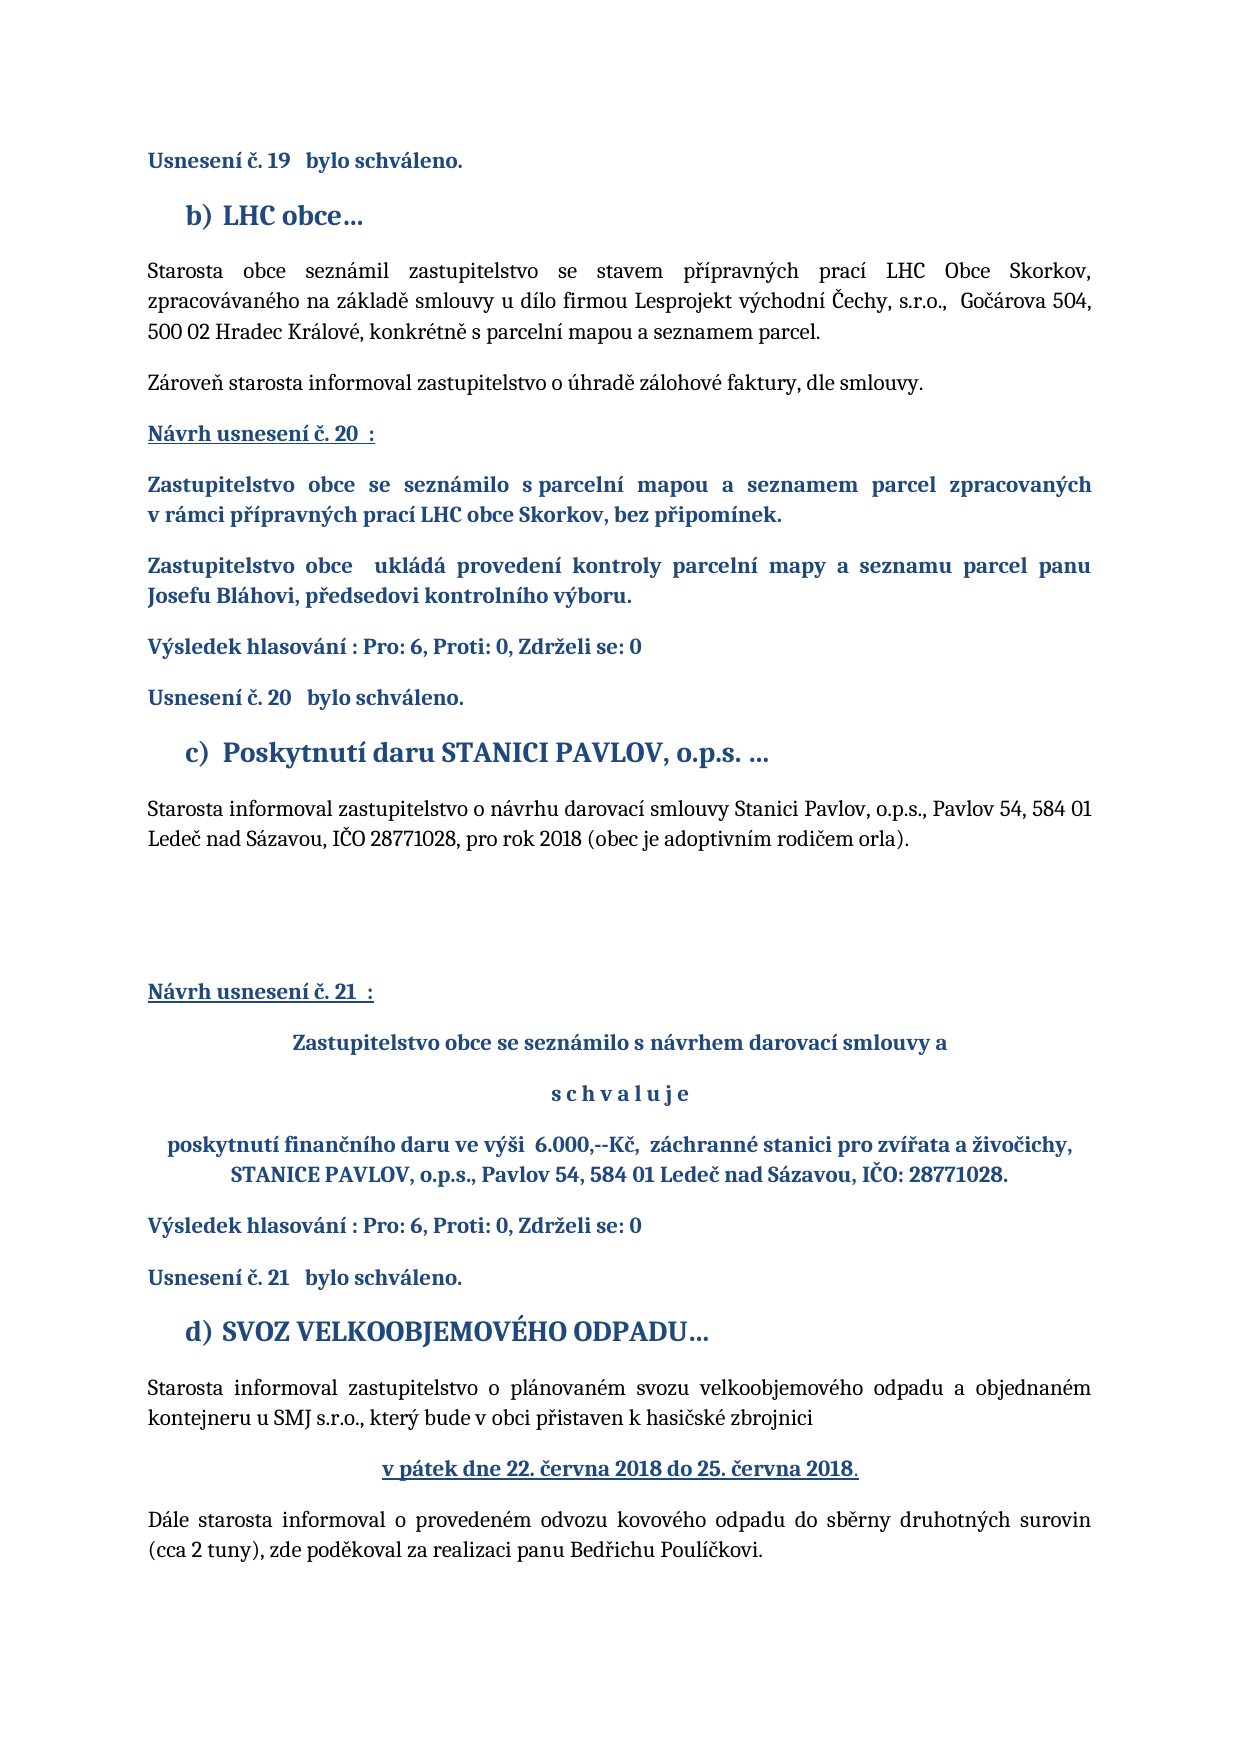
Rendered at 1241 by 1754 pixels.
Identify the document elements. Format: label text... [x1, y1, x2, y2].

text Starosta informoval zastupitelstvo o plánovaném svozu velkoobjemového odpadu a objednaném kontejneru u SMJ s.r.o., který bude v obci přistaven k hasičské zbrojnici [148, 1375, 1093, 1431]
list SVOZ VELKOOBJEMOVÉHO ODPADU… [185, 1315, 1093, 1349]
text Návrh usnesení č. 20 : [148, 421, 1093, 447]
text Usnesení č. 21 bylo schváleno. [148, 1264, 1093, 1291]
text Výsledek hlasování : Pro: 6, Proti: 0, Zdrželi se: 0 [148, 1213, 1093, 1239]
text v pátek dne 22. června 2018 do 25. června 2018. [148, 1456, 1093, 1482]
text Starosta informoval zastupitelstvo o návrhu darovací smlouvy Stanici Pavlov, o.p.s., Pavlov 54, 584 01 Ledeč nad Sázavou, IČO 28771028, pro rok 2018 (obec je adoptivním rodičem orla). [148, 796, 1093, 852]
text Zastupitelstvo obce se seznámilo s návrhem darovací smlouvy a [148, 1030, 1093, 1056]
text Zároveň starosta informoval zastupitelstvo o úhradě zálohové faktury, dle smlouvy. [148, 369, 1093, 396]
text s c h v a l u j e [148, 1081, 1093, 1107]
text Starosta obce seznámil zastupitelstvo se stavem přípravných prací LHC Obce Skorkov, zpracovávaného na základě smlouvy u dílo firmou Lesprojekt východní Čechy, s.r.o., Gočárova 504, 500 02 Hradec Králové, konkrétně s parcelní mapou a seznamem parcel. [148, 258, 1093, 345]
list Poskytnutí daru STANICI PAVLOV, o.p.s. … [185, 736, 1093, 770]
text Usnesení č. 20 bylo schváleno. [148, 685, 1093, 711]
text Zastupitelstvo obce ukládá provedení kontroly parcelní mapy a seznamu parcel panu Josefu Bláhovi, předsedovi kontrolního výboru. [148, 553, 1093, 609]
list LHC obce… [185, 199, 1093, 232]
text Zastupitelstvo obce se seznámilo s parcelní mapou a seznamem parcel zpracovaných v rámci přípravných prací LHC obce Skorkov, bez připomínek. [148, 472, 1093, 528]
text Dále starosta informoval o provedeném odvozu kovového odpadu do sběrny druhotných surovin (cca 2 tuny), zde poděkoval za realizaci panu Bedřichu Poulíčkovi. [148, 1507, 1093, 1563]
text Návrh usnesení č. 21 : [148, 979, 1093, 1005]
text Usnesení č. 19 bylo schváleno. [148, 148, 1093, 174]
text Výsledek hlasování : Pro: 6, Proti: 0, Zdrželi se: 0 [148, 634, 1093, 660]
text poskytnutí finančního daru ve výši 6.000,--Kč, záchranné stanici pro zvířata a živočichy, STANICE PAVLOV, o.p.s., Pavlov 54, 584 01 Ledeč nad Sázavou, IČO: 28771028. [148, 1132, 1093, 1188]
